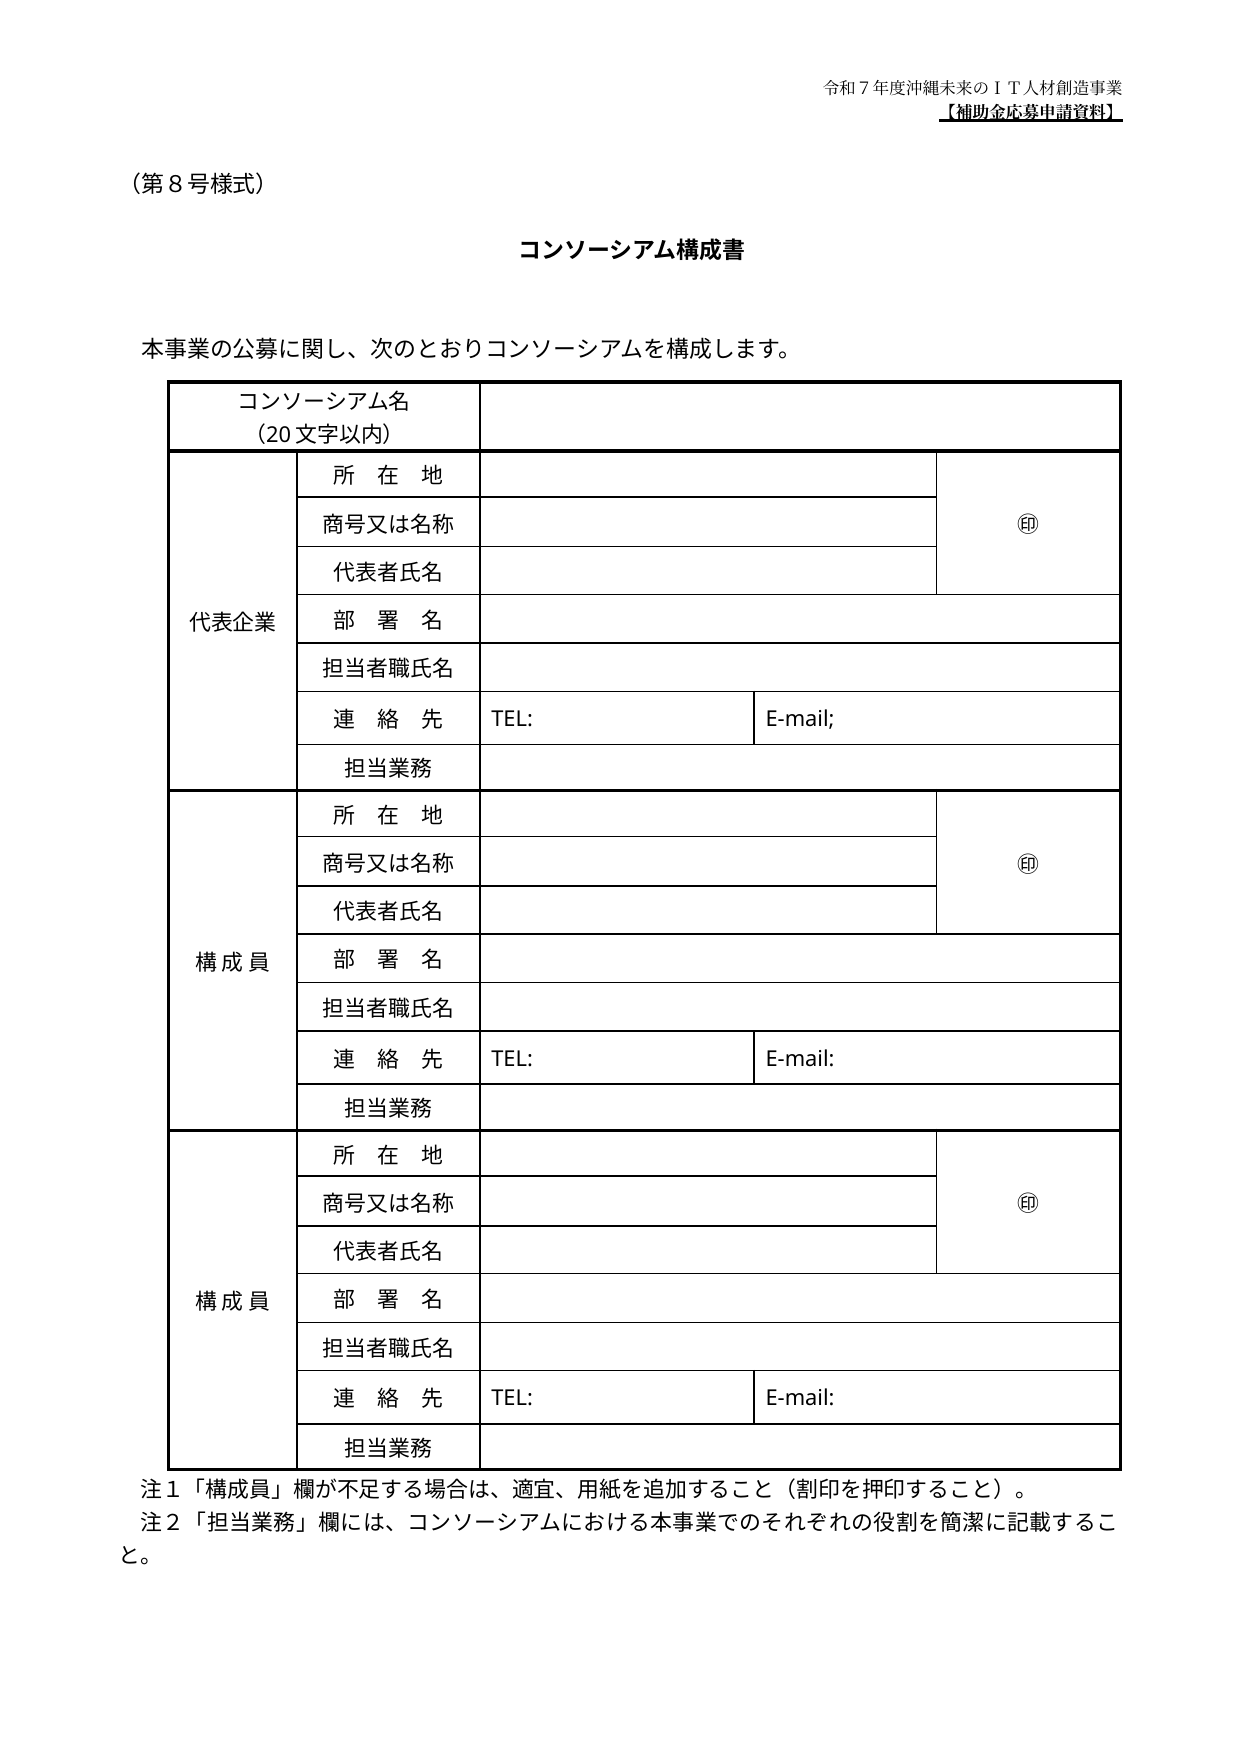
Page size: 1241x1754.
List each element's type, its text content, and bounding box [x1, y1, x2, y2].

table_cell ㊞ [937, 1132, 1119, 1273]
table_cell [481, 1274, 1119, 1321]
table_cell [481, 935, 1119, 982]
table_cell 商号又は名称 [298, 498, 479, 546]
text 注２「担当業務」欄には、コンソーシアムにおける本事業でのそれぞれの役割を簡潔に記載すること。 [118, 1504, 1122, 1570]
table_cell [481, 1085, 1119, 1128]
table_cell [481, 644, 1119, 691]
table_cell 代表者氏名 [298, 1227, 479, 1273]
table_cell ㊞ [937, 453, 1119, 593]
table_cell 部 署 名 [298, 935, 479, 982]
table_cell TEL: [481, 1371, 753, 1423]
table_cell 担当者職氏名 [298, 983, 479, 1030]
table_cell 部 署 名 [298, 1274, 479, 1321]
table_cell [481, 1132, 936, 1175]
table_cell 担当者職氏名 [298, 644, 479, 691]
table_cell E-mail: [755, 1371, 1119, 1423]
table_cell [481, 792, 936, 836]
table_cell [481, 837, 936, 885]
table_cell [481, 887, 936, 933]
table_cell 商号又は名称 [298, 837, 479, 885]
table_cell [481, 1323, 1119, 1370]
table_cell 代表企業 [170, 453, 296, 789]
table_header [481, 384, 1119, 449]
table_cell 連 絡 先 [298, 1371, 479, 1423]
table_cell 担当業務 [298, 1425, 479, 1468]
table_cell [481, 595, 1119, 642]
text 注１「構成員」欄が不足する場合は、適宜、用紙を追加すること（割印を押印すること）。 [118, 1471, 1122, 1504]
table_cell TEL: [481, 692, 753, 744]
table_cell E-mail: [755, 1032, 1119, 1083]
table_cell 代表者氏名 [298, 547, 479, 593]
text コンソーシアム構成書 [118, 216, 1122, 282]
table_cell 所 在 地 [298, 1132, 479, 1175]
table_cell [481, 1177, 936, 1225]
table_cell [481, 745, 1119, 789]
table_cell 連 絡 先 [298, 692, 479, 744]
table_cell 代表者氏名 [298, 887, 479, 933]
table_cell E-mail; [755, 692, 1119, 744]
table_header コンソーシアム名 （20文字以内） [170, 384, 479, 449]
table_cell 商号又は名称 [298, 1177, 479, 1225]
table_cell 担当者職氏名 [298, 1323, 479, 1370]
table_cell 部 署 名 [298, 595, 479, 642]
table_cell [481, 1227, 936, 1273]
table_cell 構 成 員 [170, 1132, 296, 1468]
table_cell [481, 983, 1119, 1030]
table_cell 連 絡 先 [298, 1032, 479, 1083]
table_cell TEL: [481, 1032, 753, 1083]
table_cell [481, 547, 936, 593]
table_cell 担当業務 [298, 745, 479, 789]
table_cell [481, 498, 936, 546]
table_cell [481, 453, 936, 496]
text 本事業の公募に関し、次のとおりコンソーシアムを構成します。 [118, 314, 1122, 380]
text （第８号様式） [118, 150, 1122, 216]
table_cell 担当業務 [298, 1085, 479, 1128]
table_cell ㊞ [937, 792, 1119, 933]
table_cell 構 成 員 [170, 792, 296, 1128]
table_cell [481, 1425, 1119, 1468]
table_cell 所 在 地 [298, 792, 479, 836]
table_cell 所 在 地 [298, 453, 479, 496]
